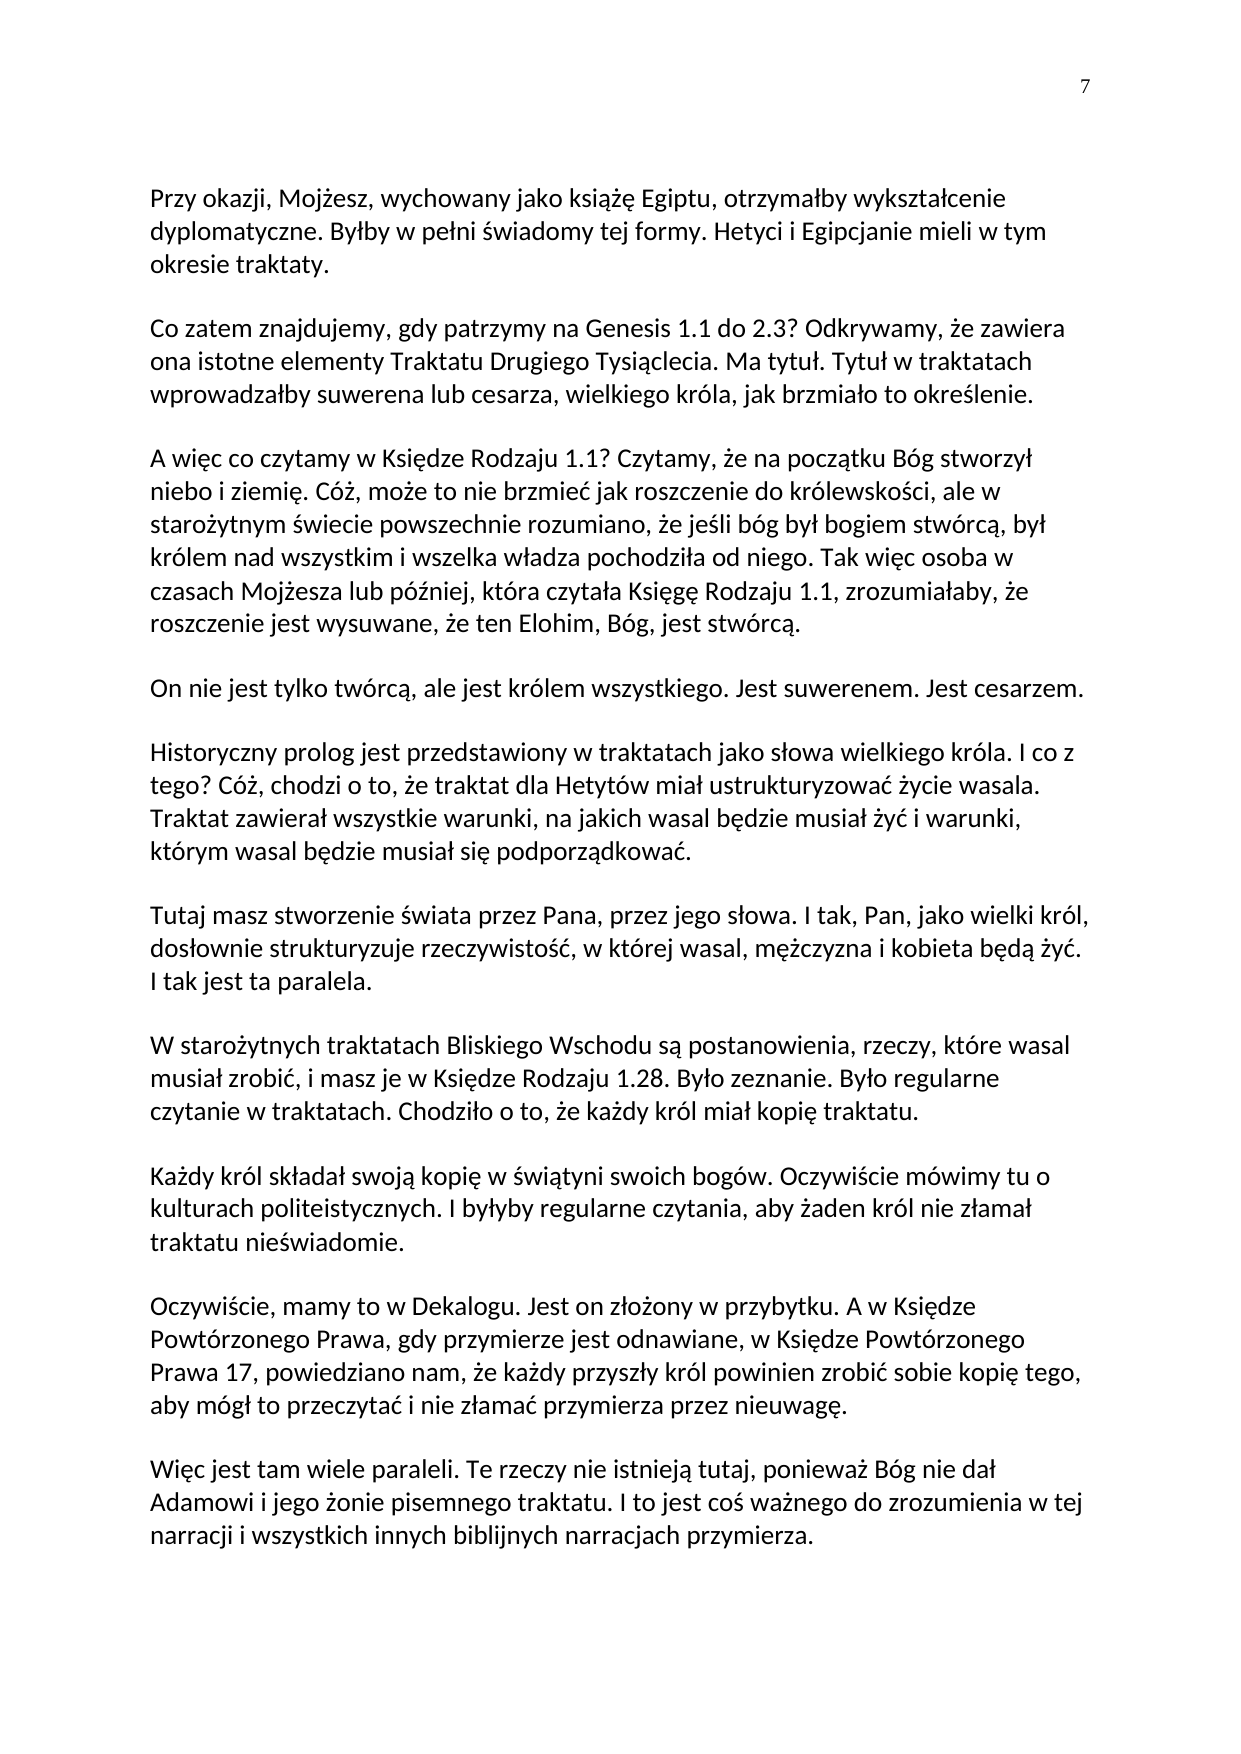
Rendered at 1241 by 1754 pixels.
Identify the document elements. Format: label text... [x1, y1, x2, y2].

text Oczywiście, mamy to w Dekalogu. Jest on złożony w przybytku. A w Księdze Powtórzonego Prawa, gdy przymierze jest odnawiane, w Księdze Powtórzonego Prawa 17, powiedziano nam, że każdy przyszły król powinien zrobić sobie kopię tego, aby mógł to przeczytać i nie złamać przymierza przez nieuwagę. [150, 1289, 1090, 1421]
text Przy okazji, Mojżesz, wychowany jako książę Egiptu, otrzymałby wykształcenie dyplomatyczne. Byłby w pełni świadomy tej formy. Hetyci i Egipcjanie mieli w tym okresie traktaty. [150, 181, 1090, 280]
text W starożytnych traktatach Bliskiego Wschodu są postanowienia, rzeczy, które wasal musiał zrobić, i masz je w Księdze Rodzaju 1.28. Było zeznanie. Było regularne czytanie w traktatach. Chodziło o to, że każdy król miał kopię traktatu. [150, 1028, 1090, 1127]
text Więc jest tam wiele paraleli. Te rzeczy nie istnieją tutaj, ponieważ Bóg nie dał Adamowi i jego żonie pisemnego traktatu. I to jest coś ważnego do zrozumienia w tej narracji i wszystkich innych biblijnych narracjach przymierza. [150, 1452, 1090, 1551]
text Każdy król składał swoją kopię w świątyni swoich bogów. Oczywiście mówimy tu o kulturach politeistycznych. I byłyby regularne czytania, aby żaden król nie złamał traktatu nieświadomie. [150, 1159, 1090, 1258]
text Tutaj masz stworzenie świata przez Pana, przez jego słowa. I tak, Pan, jako wielki król, dosłownie strukturyzuje rzeczywistość, w której wasal, mężczyzna i kobieta będą żyć. I tak jest ta paralela. [150, 898, 1090, 997]
text Historyczny prolog jest przedstawiony w traktatach jako słowa wielkiego króla. I co z tego? Cóż, chodzi o to, że traktat dla Hetytów miał ustrukturyzować życie wasala. Traktat zawierał wszystkie warunki, na jakich wasal będzie musiał żyć i warunki, którym wasal będzie musiał się podporządkować. [150, 735, 1090, 867]
text On nie jest tylko twórcą, ale jest królem wszystkiego. Jest suwerenem. Jest cesarzem. [150, 671, 1090, 704]
text A więc co czytamy w Księdze Rodzaju 1.1? Czytamy, że na początku Bóg stworzył niebo i ziemię. Cóż, może to nie brzmieć jak roszczenie do królewskości, ale w starożytnym świecie powszechnie rozumiano, że jeśli bóg był bogiem stwórcą, był królem nad wszystkim i wszelka władza pochodziła od niego. Tak więc osoba w czasach Mojżesza lub później, która czytała Księgę Rodzaju 1.1, zrozumiałaby, że roszczenie jest wysuwane, że ten Elohim, Bóg, jest stwórcą. [150, 442, 1090, 640]
text Co zatem znajdujemy, gdy patrzymy na Genesis 1.1 do 2.3? Odkrywamy, że zawiera ona istotne elementy Traktatu Drugiego Tysiąclecia. Ma tytuł. Tytuł w traktatach wprowadzałby suwerena lub cesarza, wielkiego króla, jak brzmiało to określenie. [150, 311, 1090, 410]
